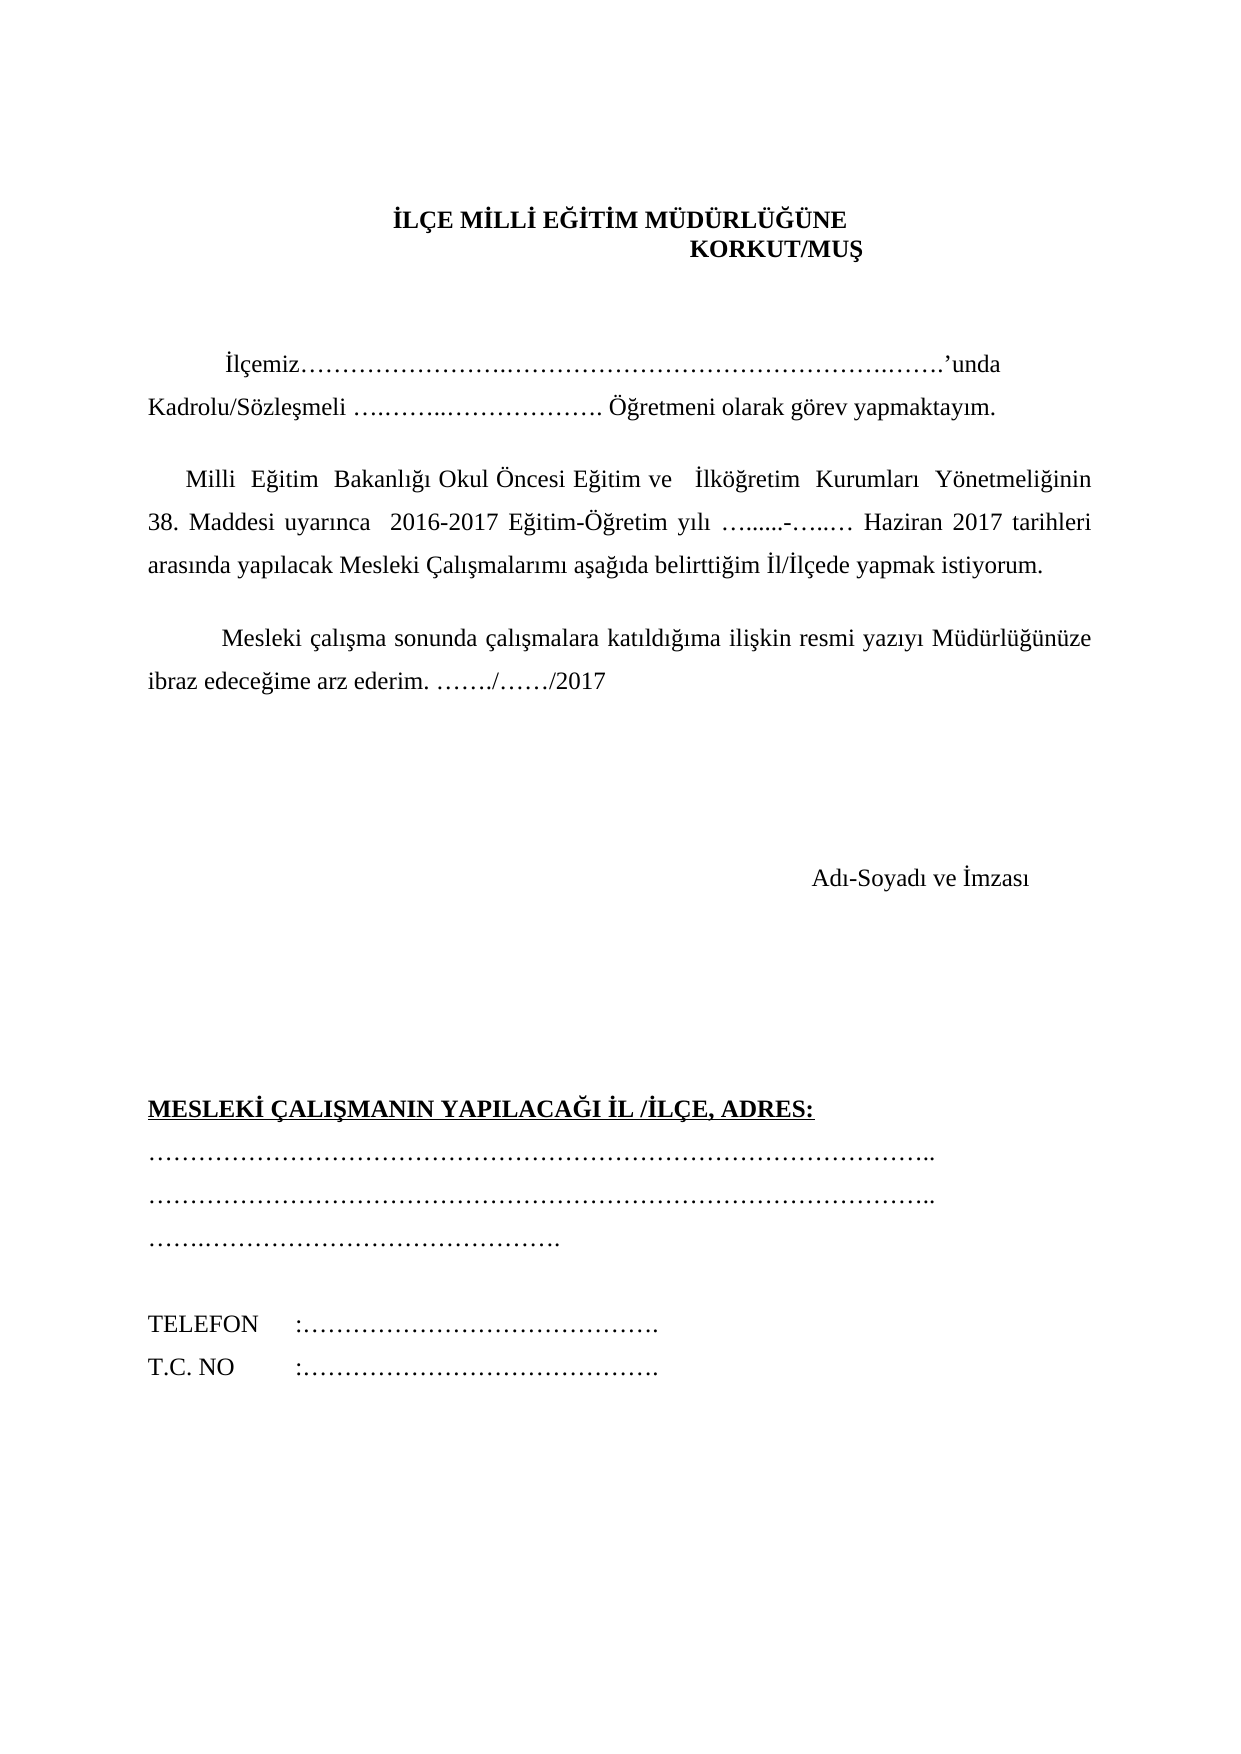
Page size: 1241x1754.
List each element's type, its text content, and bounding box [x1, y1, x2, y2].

text İLÇE MİLLİ EĞİTİM MÜDÜRLÜĞÜNE [148, 205, 1093, 234]
text Adı-Soyadı ve İmzası [738, 863, 1093, 891]
text İlçemiz…………………….……………………………………….…….’unda Kadrolu/Sözleşmeli ….……..………………. Öğretmeni olarak görev yapmaktayım. [148, 349, 1093, 421]
text …….……………………………………. [148, 1223, 1093, 1252]
text ………………………………………………………………………………….. [148, 1137, 1093, 1166]
text Milli Eğitim Bakanlığı Okul Öncesi Eğitim ve İlköğretim Kurumları Yönetmeliğinin 38. Maddesi uyarınca 2016-2017 Eğitim-Öğretim yılı …......-…..… Haziran 2017 tarihleri arasında yapılacak Mesleki Çalışmalarımı aşağıda belirttiğim İl/İlçede yapmak istiyorum. [148, 464, 1093, 579]
text T.C. NO :……………………………………. [148, 1352, 1093, 1381]
text Mesleki çalışma sonunda çalışmalara katıldığıma ilişkin resmi yazıyı Müdürlüğünüze ibraz edeceğime arz ederim. ……./……/2017 [148, 623, 1093, 695]
text KORKUT/MUŞ [148, 234, 1093, 263]
text MESLEKİ ÇALIŞMANIN YAPILACAĞI İL /İLÇE, ADRES: [148, 1094, 1093, 1122]
text ………………………………………………………………………………….. [148, 1180, 1093, 1209]
text TELEFON :……………………………………. [148, 1309, 1093, 1338]
